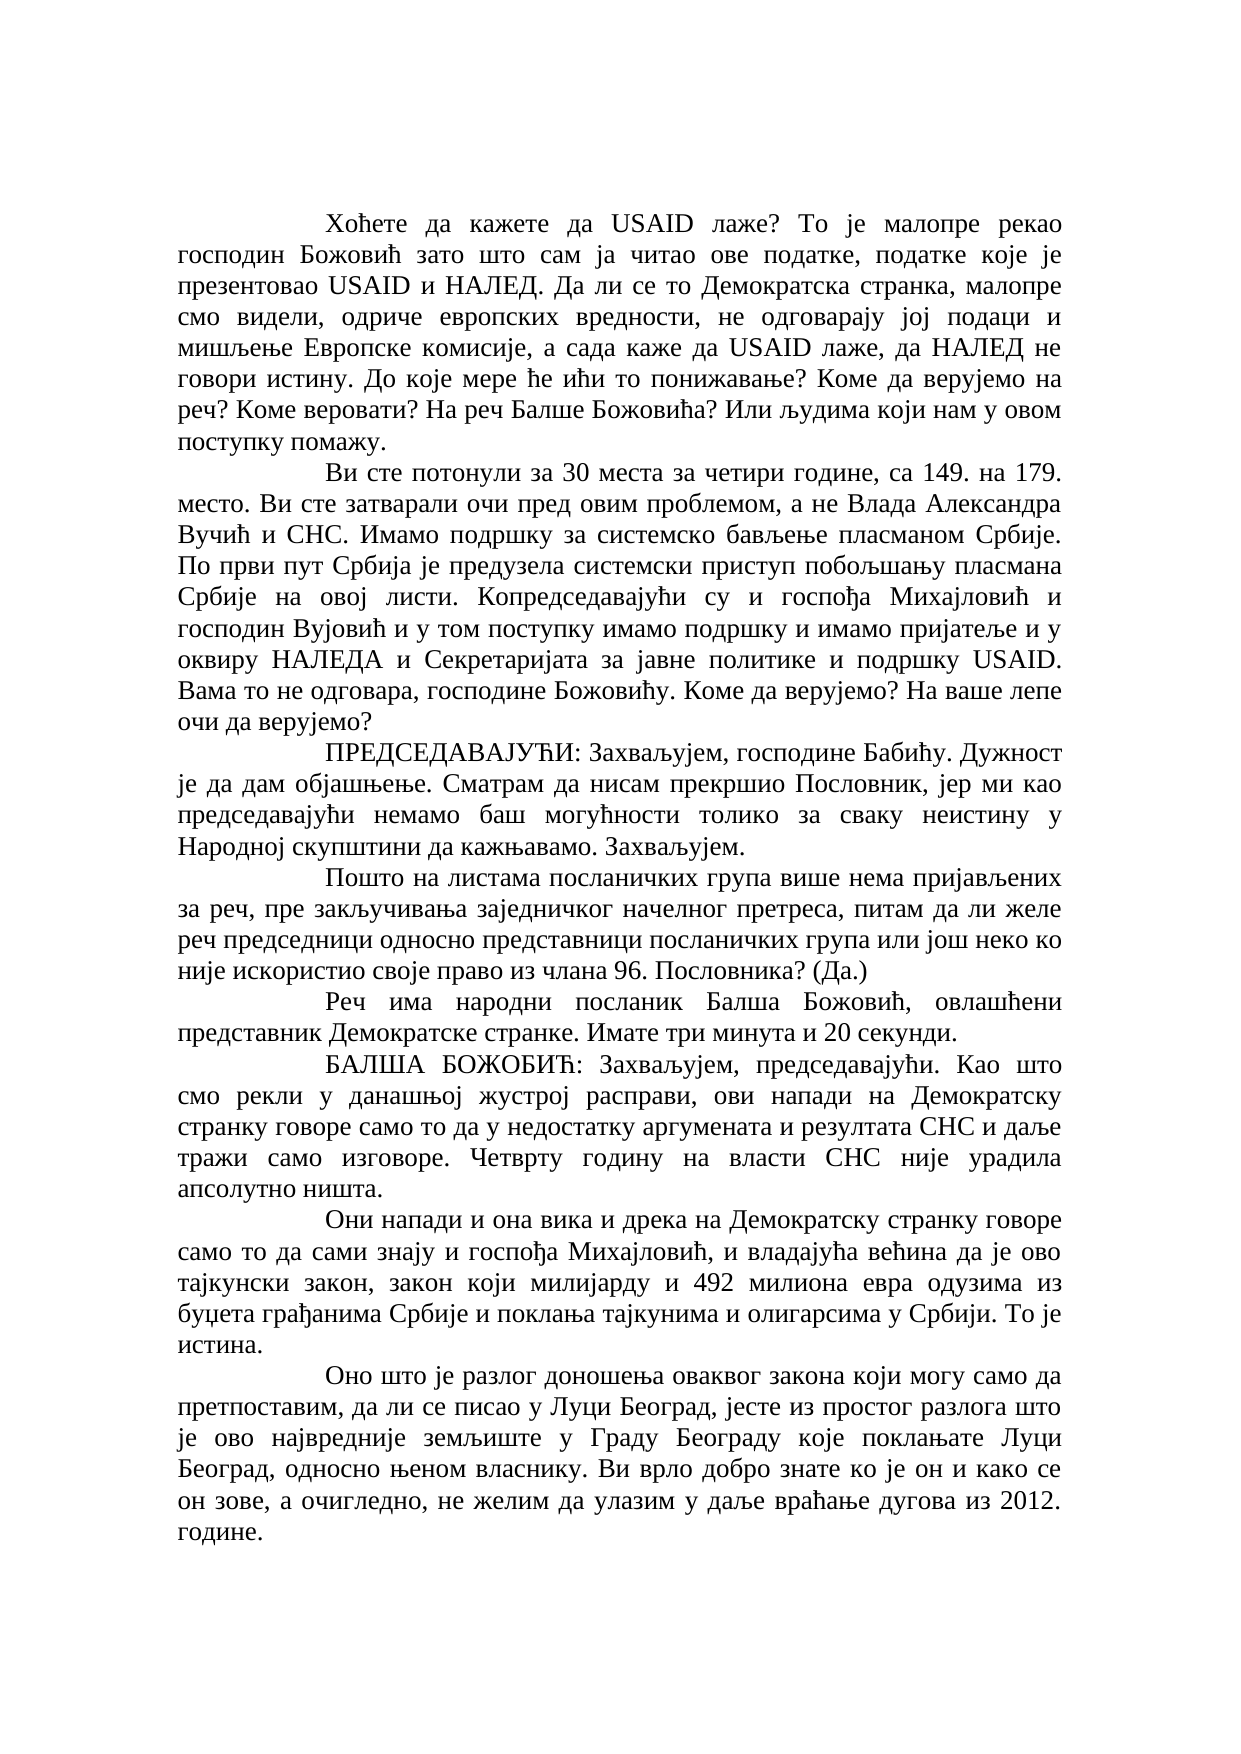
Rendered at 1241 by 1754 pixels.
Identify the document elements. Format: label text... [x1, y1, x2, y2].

text Они напади и она вика и дрека на Демократску странку говоре само то да сами знају и госпођа Михајловић, и владајућа већина да је ово тајкунски закон, закон који милијарду и 492 милиона евра одузима из буџета грађанима Србије и поклања тајкунима и олигарсима у Србији. То је истина. [177, 1203, 1063, 1359]
text Пошто на листама посланичких група више нема пријављених за реч, пре закључивања заједничког начелног претреса, питам да ли желе реч председници односно представници посланичких група или још неко ко није искористио своје право из члана 96. Пословника? (Да.) [177, 861, 1063, 985]
text Ви сте потонули за 30 места за четири године, са 149. на 179. место. Ви сте затварали очи пред овим проблемом, а не Влада Александра Вучић и СНС. Имамо подршку за системско бављење пласманом Србије. По први пут Србија је предузела системски приступ побољшању пласмана Србије на овој листи. Копредседавајући су и госпођа Михајловић и господин Вујовић и у том поступку имамо подршку и имамо пријатеље и у оквиру НАЛЕДА и Секретаријата за јавне политике и подршку USAID. Вама то не одговара, господине Божовићу. Коме да верујемо? На ваше лепе очи да верујемо? [177, 456, 1063, 736]
text ПРЕДСЕДАВАЈУЋИ: Захваљујем, господине Бабићу. Дужност је да дам објашњење. Сматрам да нисам прекршио Пословник, јер ми као председавајући немамо баш могућности толико за сваку неистину у Народној скупштини да кажњавамо. Захваљујем. [177, 736, 1063, 861]
text Хоћете да кажете да USAID лаже? То је малопре рекао господин Божовић зато што сам ја читао ове податке, податке које је презентовао USAID и НАЛЕД. Да ли се то Демократска странка, малопре смо видели, одриче европских вредности, не одговарају јој подаци и мишљење Европске комисије, а сада каже да USAID лаже, да НАЛЕД не говори истину. До које мере ће ићи то понижавање? Коме да верујемо на реч? Коме веровати? На реч Балше Божовића? Или људима који нам у овом поступку помажу. [177, 207, 1063, 456]
text Реч има народни посланик Балша Божовић, овлашћени представник Демократске странке. Имате три минута и 20 секунди. [177, 985, 1063, 1048]
text Оно што је разлог доношења оваквог закона који могу само да претпоставим, да ли се писао у Луци Београд, јесте из простог разлога што је ово највредније земљиште у Граду Београду које поклањате Луци Београд, односно њеном власнику. Ви врло добро знате ко је он и како се он зове, а очигледно, не желим да улазим у даље враћање дугова из 2012. године. [177, 1359, 1063, 1546]
text БАЛША БОЖОБИЋ: Захваљујем, председавајући. Као што смо рекли у данашњој жустрој расправи, ови напади на Демократску странку говоре само то да у недостатку аргумената и резултата СНС и даље тражи само изговоре. Четврту годину на власти СНС није урадила апсолутно ништа. [177, 1048, 1063, 1203]
